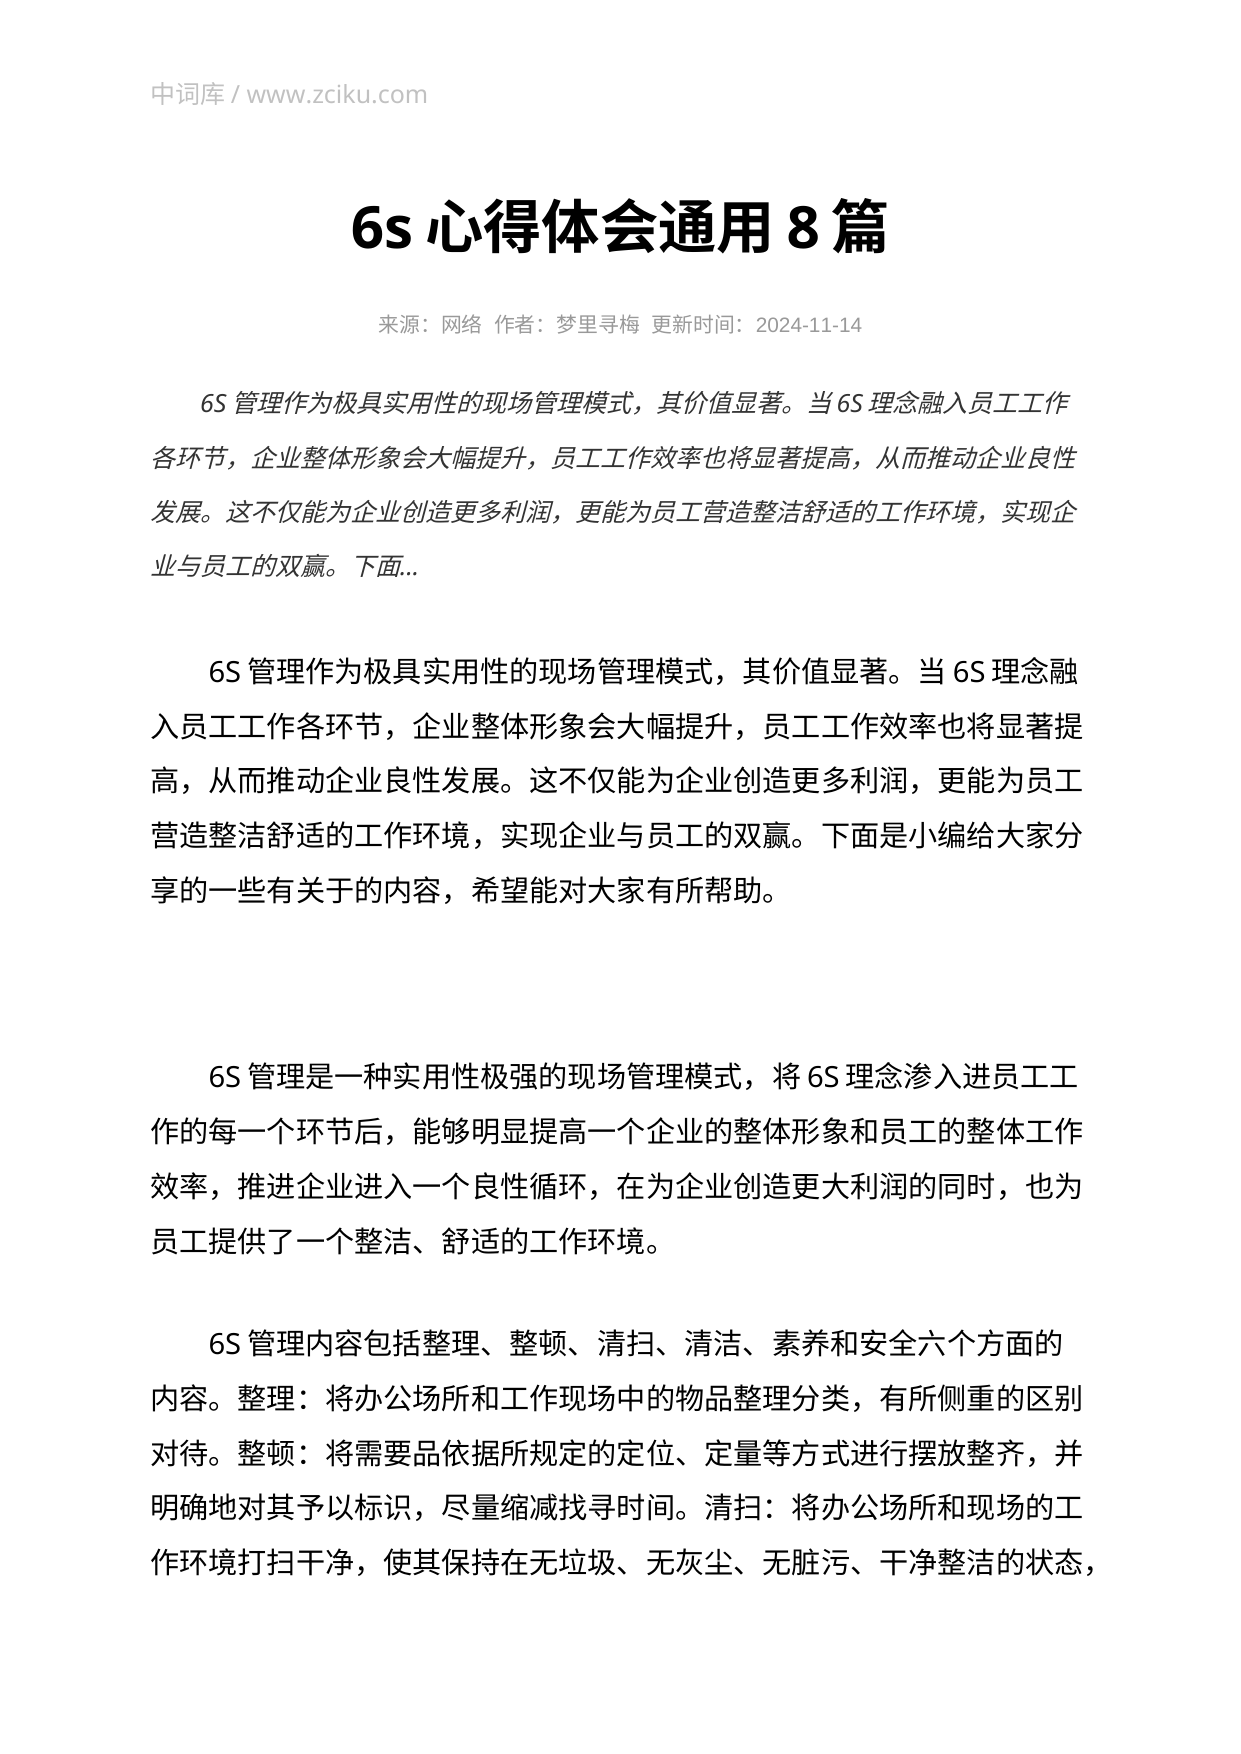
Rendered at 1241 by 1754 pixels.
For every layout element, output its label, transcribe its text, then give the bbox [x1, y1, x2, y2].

text 来源：网络 作者：梦里寻梅 更新时间：2024-11-14 [150, 313, 1090, 337]
text 6S管理是一种实用性极强的现场管理模式，将6S理念渗入进员工工作的每一个环节后，能够明显提高一个企业的整体形象和员工的整体工作效率，推进企业进入一个良性循环，在为企业创造更大利润的同时，也为员工提供了一个整洁、舒适的工作环境。 [150, 1054, 1090, 1261]
text 6S管理作为极具实用性的现场管理模式，其价值显著。当6S理念融入员工工作各环节，企业整体形象会大幅提升，员工工作效率也将显著提高，从而推动企业良性发展。这不仅能为企业创造更多利润，更能为员工营造整洁舒适的工作环境，实现企业与员工的双赢。下面... [150, 384, 1090, 583]
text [150, 1320, 1090, 1582]
subtitle 6s心得体会通用8篇 [150, 181, 1090, 266]
text 6S管理作为极具实用性的现场管理模式，其价值显著。当6S理念融入员工工作各环节，企业整体形象会大幅提升，员工工作效率也将显著提高，从而推动企业良性发展。这不仅能为企业创造更多利润，更能为员工营造整洁舒适的工作环境，实现企业与员工的双赢。下面是小编给大家分享的一些有关于的内容，希望能对大家有所帮助。 [150, 648, 1090, 910]
